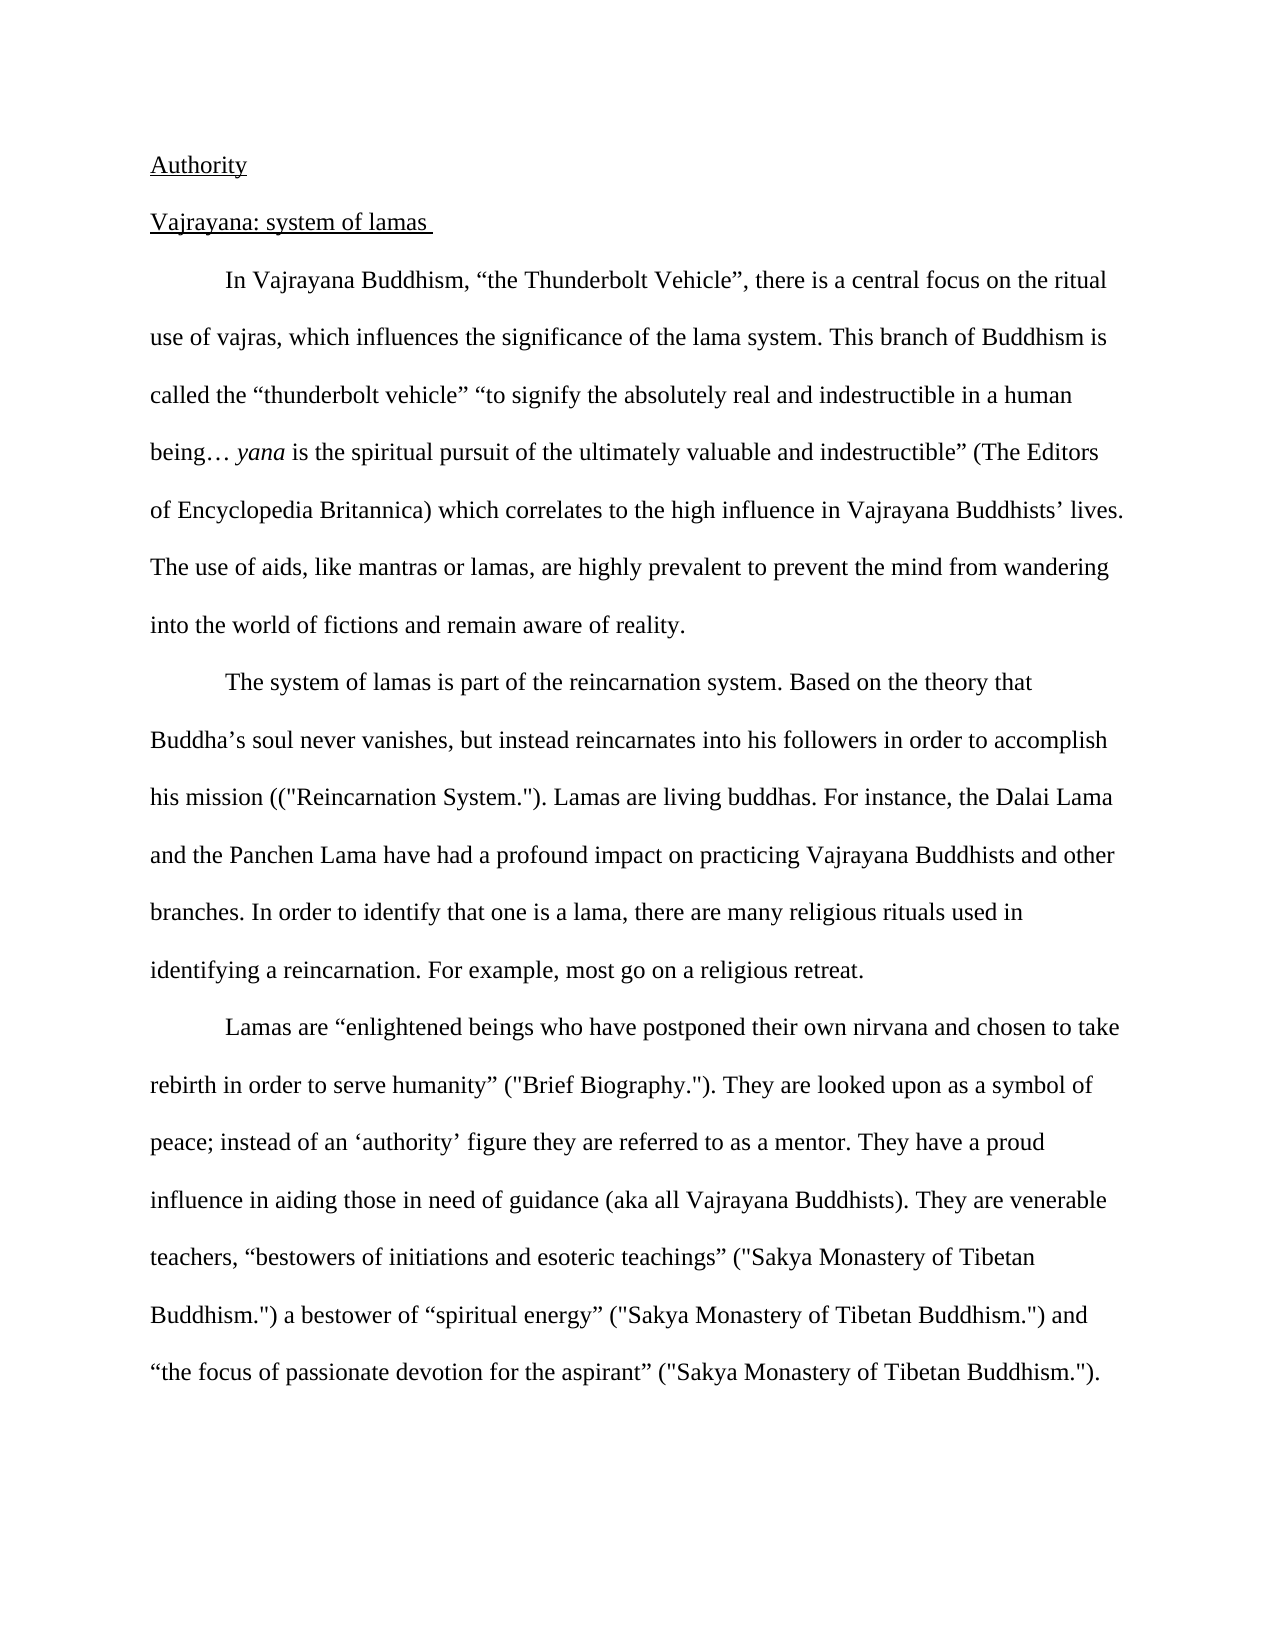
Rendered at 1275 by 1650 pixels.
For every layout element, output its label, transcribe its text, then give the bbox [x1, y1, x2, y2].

text The system of lamas is part of the reincarnation system. Based on the theory that Buddha’s soul never vanishes, but instead reincarnates into his followers in order to accomplish his mission (("Reincarnation System."). Lamas are living buddhas. For instance, the Dalai Lama and the Panchen Lama have had a profound impact on practicing Vajrayana Buddhists and other branches. In order to identify that one is a lama, there are many religious rituals used in identifying a reincarnation. For example, most go on a religious retreat. [150, 667, 1125, 984]
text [150, 1012, 1125, 1386]
text Authority [150, 150, 1125, 179]
text In Vajrayana Buddhism, “the Thunderbolt Vehicle”, there is a central focus on the ritual use of vajras, which influences the significance of the lama system. This branch of Buddhism is called the “thunderbolt vehicle” “to signify the absolutely real and indestructible in a human being… yana is the spiritual pursuit of the ultimately valuable and indestructible” (The Editors of Encyclopedia Britannica) which correlates to the high influence in Vajrayana Buddhists’ lives. The use of aids, like mantras or lamas, are highly prevalent to prevent the mind from wandering into the world of fictions and remain aware of reality. [150, 265, 1125, 639]
text Vajrayana: system of lamas [150, 207, 1125, 236]
